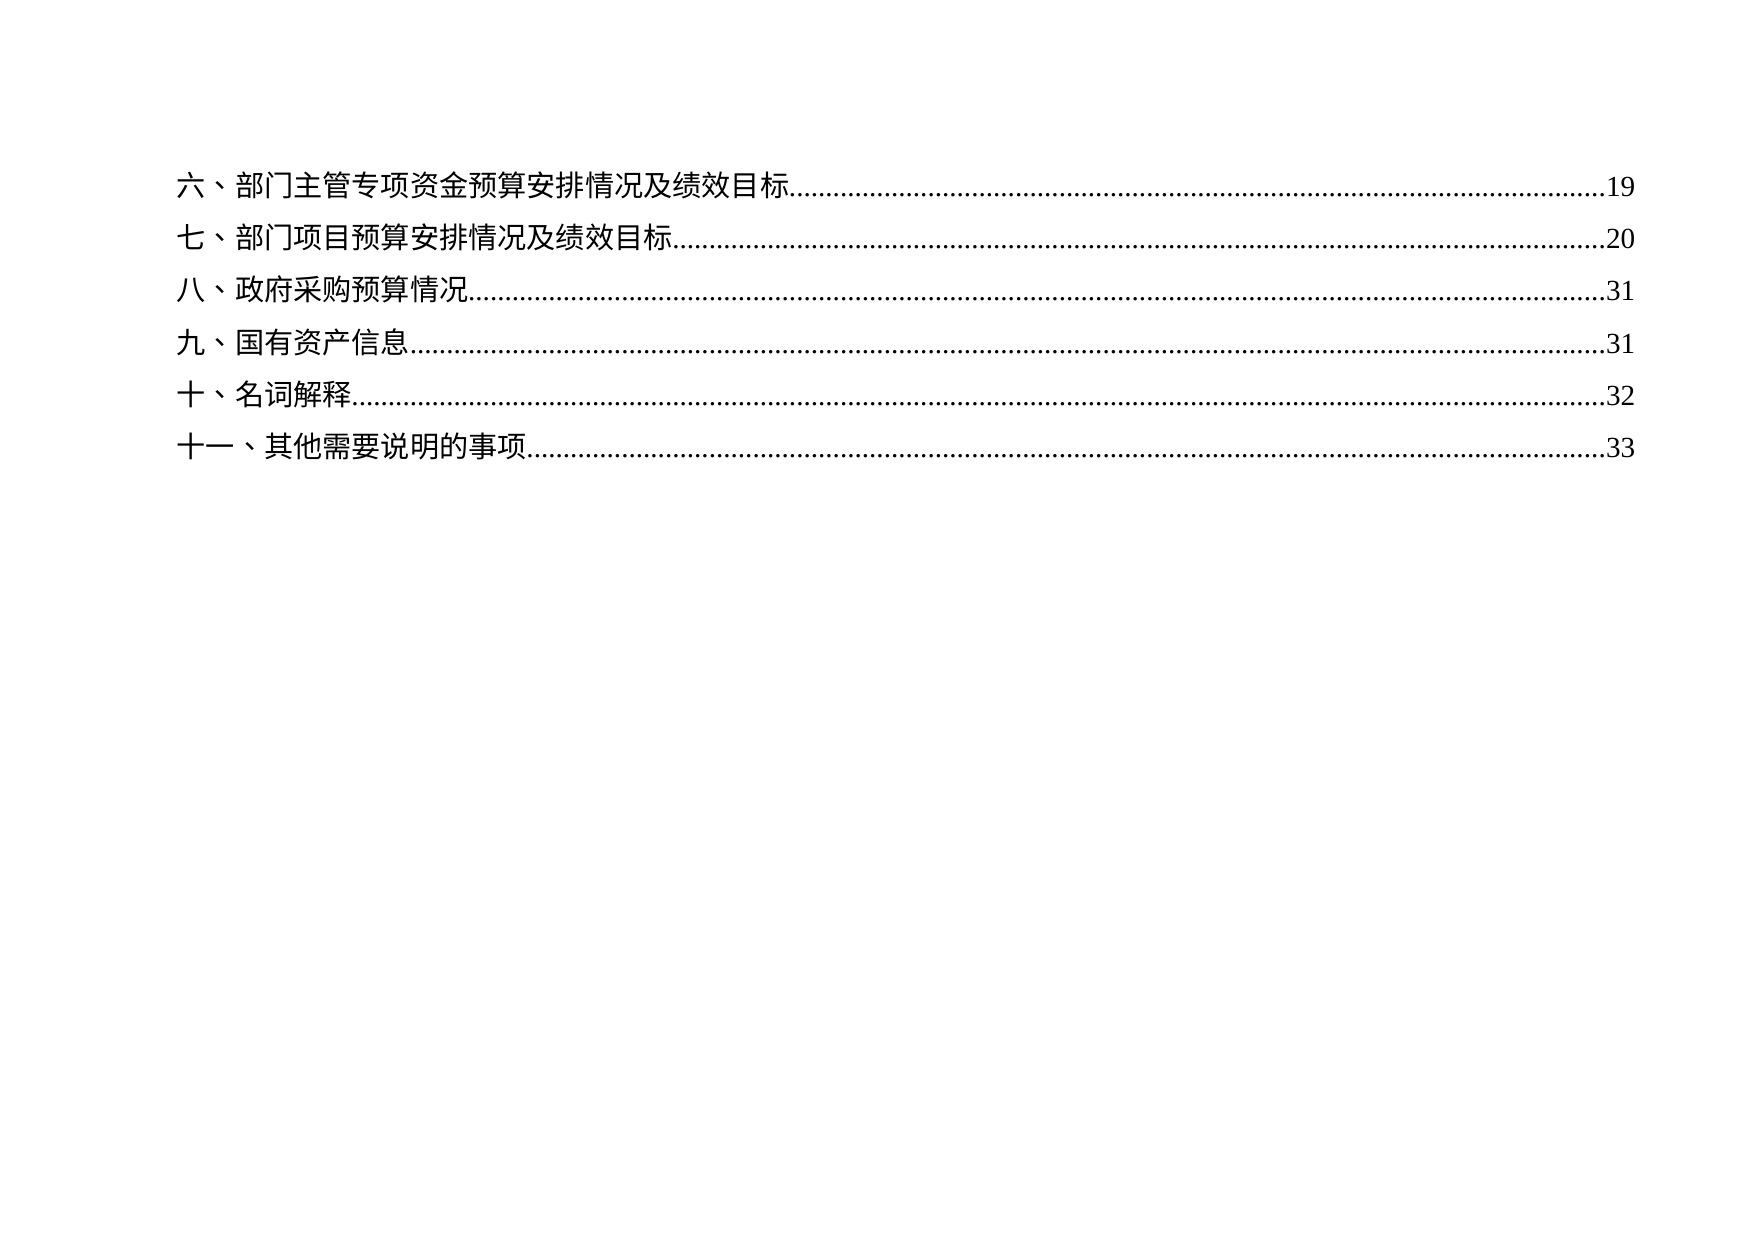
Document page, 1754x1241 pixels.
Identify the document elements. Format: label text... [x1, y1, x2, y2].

text 九、国有资产信息 31 [118, 322, 1636, 362]
text 七、部门项目预算安排情况及绩效目标 20 [118, 217, 1636, 257]
text 十、名词解释 32 [118, 374, 1636, 414]
text 六、部门主管专项资金预算安排情况及绩效目标 19 [118, 165, 1636, 205]
text 八、政府采购预算情况 31 [118, 270, 1636, 309]
text 十一、其他需要说明的事项 33 [118, 426, 1636, 466]
